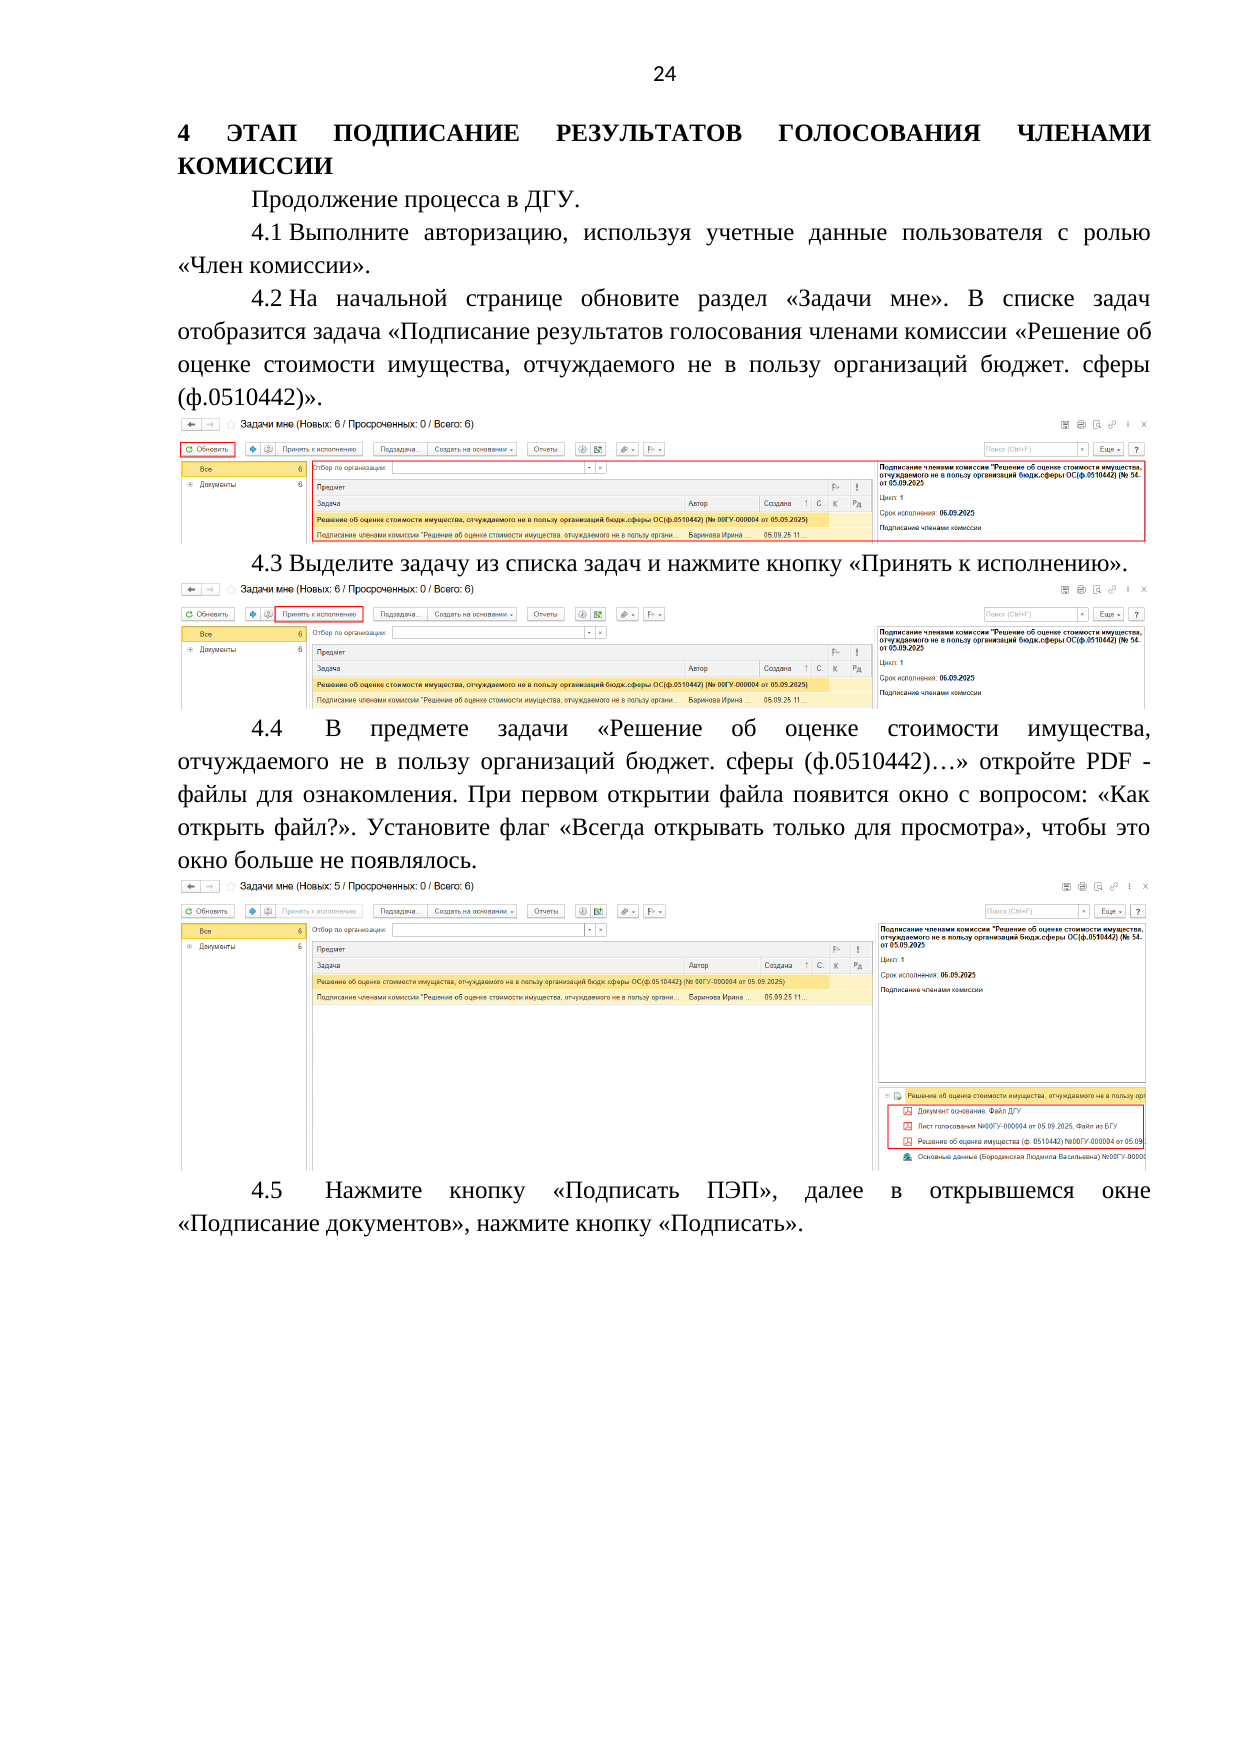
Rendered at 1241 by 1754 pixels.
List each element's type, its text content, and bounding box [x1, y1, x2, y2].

list Нажмите кнопку «Подписать ПЭП», далее в открывшемся окне «Подписание документов», нажмите кнопку «Подписать». [177, 1175, 1152, 1236]
list Выделите задачу из списка задач и нажмите кнопку «Принять к исполнению». [177, 548, 1152, 576]
picture [177, 878, 1152, 1171]
subtitle 4 ЭТАП ПОДПИСАНИЕ РЕЗУЛЬТАТОВ ГОЛОСОВАНИЯ ЧЛЕНАМИ КОМИССИИ [177, 118, 1152, 180]
list Выполните авторизацию, используя учетные данные пользователя с ролью «Член комиссии». [177, 217, 1152, 279]
list На начальной странице обновите раздел «Задачи мне». В списке задач отобразится задача «Подписание результатов голосования членами комиссии «Решение об оценке стоимости имущества, отчуждаемого не в пользу организаций бюджет. сферы (ф.0510442)». [177, 283, 1152, 411]
picture [177, 580, 1152, 709]
list В предмете задачи «Решение об оценке стоимости имущества, отчуждаемого не в пользу организаций бюджет. сферы (ф.0510442)…» откройте PDF -файлы для ознакомления. При первом открытии файла появится окно с вопросом: «Как открыть файл?». Установите флаг «Всегда открывать только для просмотра», чтобы это окно больше не появлялось. [177, 713, 1152, 874]
picture [177, 415, 1152, 544]
text Продолжение процесса в ДГУ. [177, 184, 1152, 213]
